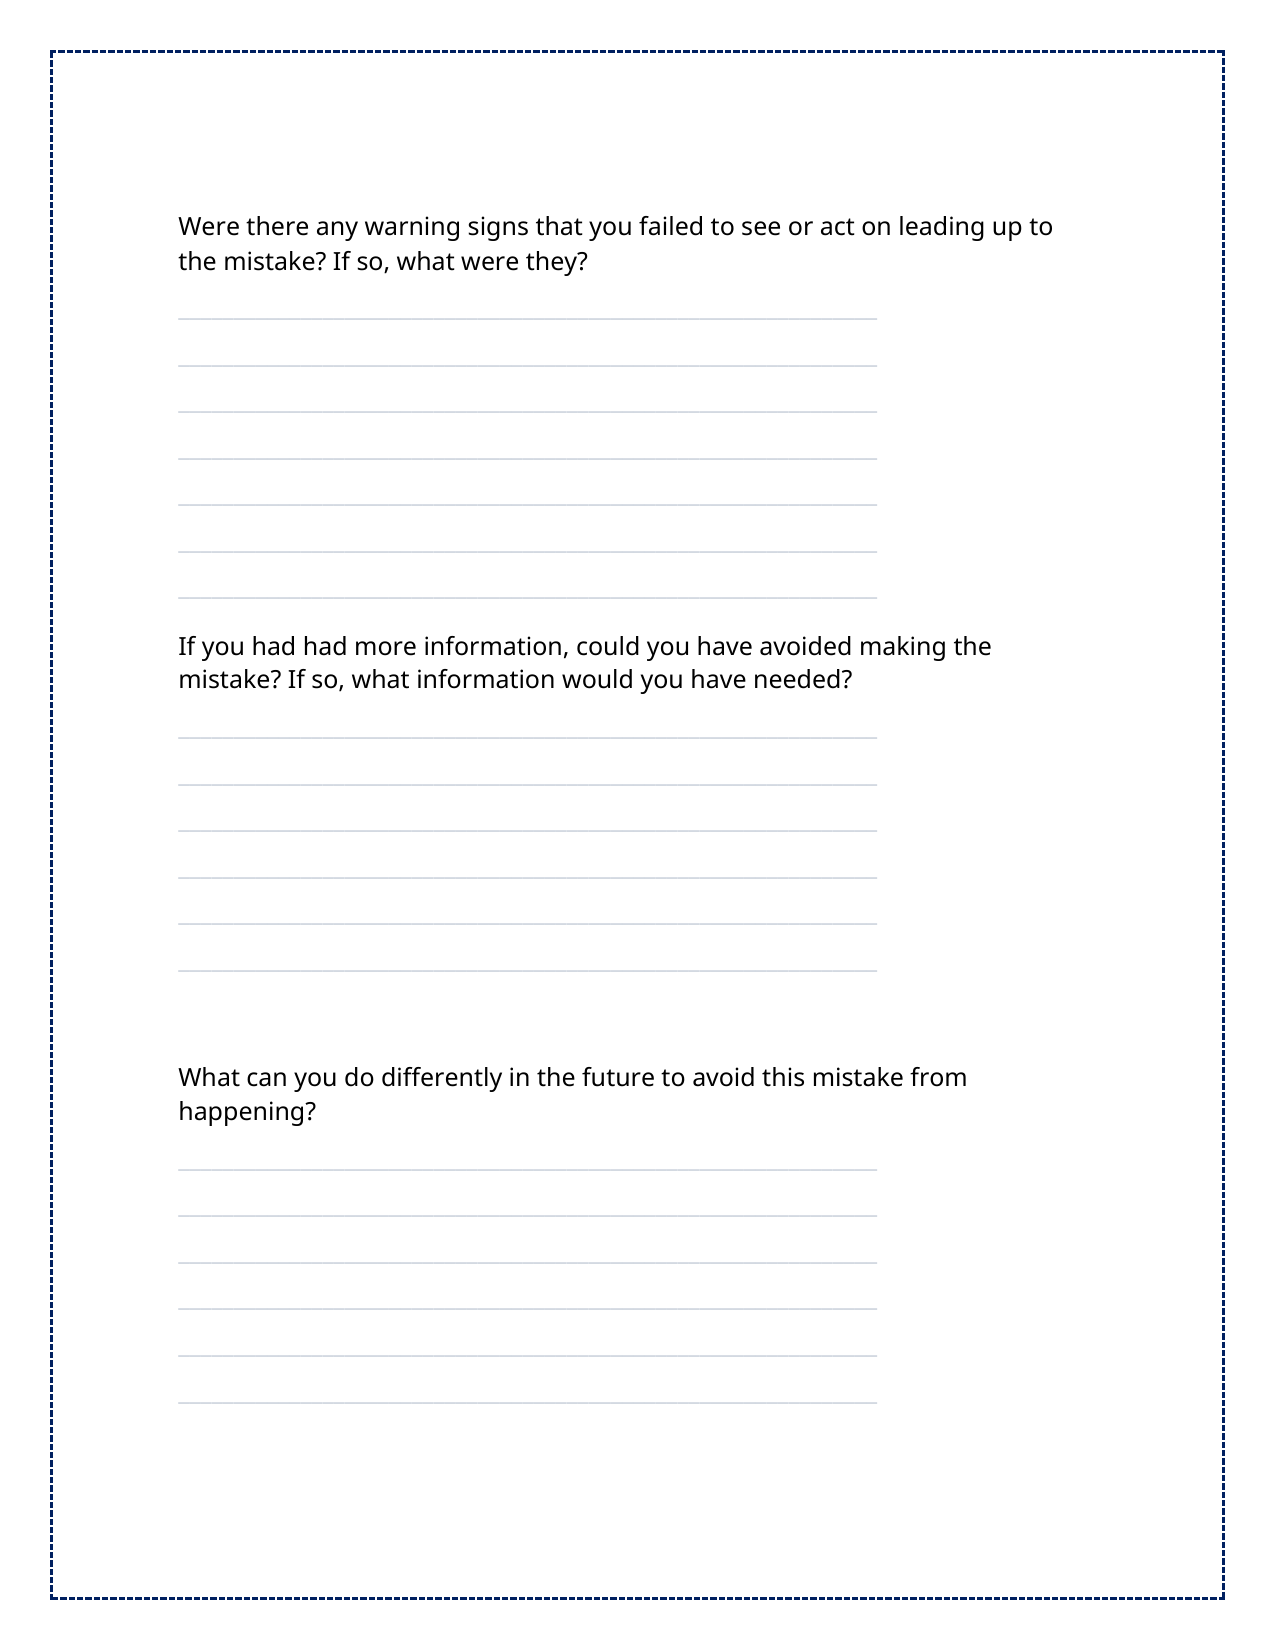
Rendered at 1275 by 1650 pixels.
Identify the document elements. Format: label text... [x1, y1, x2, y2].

text _______________________________________________________________ [178, 476, 1097, 510]
text _______________________________________________________________ [178, 895, 1097, 929]
text If you had had more information, could you have avoided making the mistake? If so, what information would you have needed? [178, 628, 1097, 696]
text _______________________________________________________________ [178, 429, 1097, 463]
text _______________________________________________________________ [178, 755, 1097, 789]
text _______________________________________________________________ [178, 1233, 1097, 1267]
text _______________________________________________________________ [178, 522, 1097, 557]
text _______________________________________________________________ [178, 336, 1097, 370]
text _______________________________________________________________ [178, 569, 1097, 603]
text _______________________________________________________________ [178, 1140, 1097, 1174]
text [178, 290, 1097, 324]
text _______________________________________________________________ [178, 709, 1097, 743]
text Were there any warning signs that you failed to see or act on leading up to the mistake? If so, what were they? [178, 209, 1097, 277]
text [178, 1280, 1097, 1314]
text _______________________________________________________________ [178, 942, 1097, 976]
text _______________________________________________________________ [178, 802, 1097, 836]
text _______________________________________________________________ [178, 383, 1097, 417]
text _______________________________________________________________ [178, 848, 1097, 882]
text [178, 1327, 1097, 1361]
text _______________________________________________________________ [178, 1187, 1097, 1221]
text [178, 1373, 1097, 1407]
text What can you do differently in the future to avoid this mistake from happening? [178, 1060, 1097, 1128]
